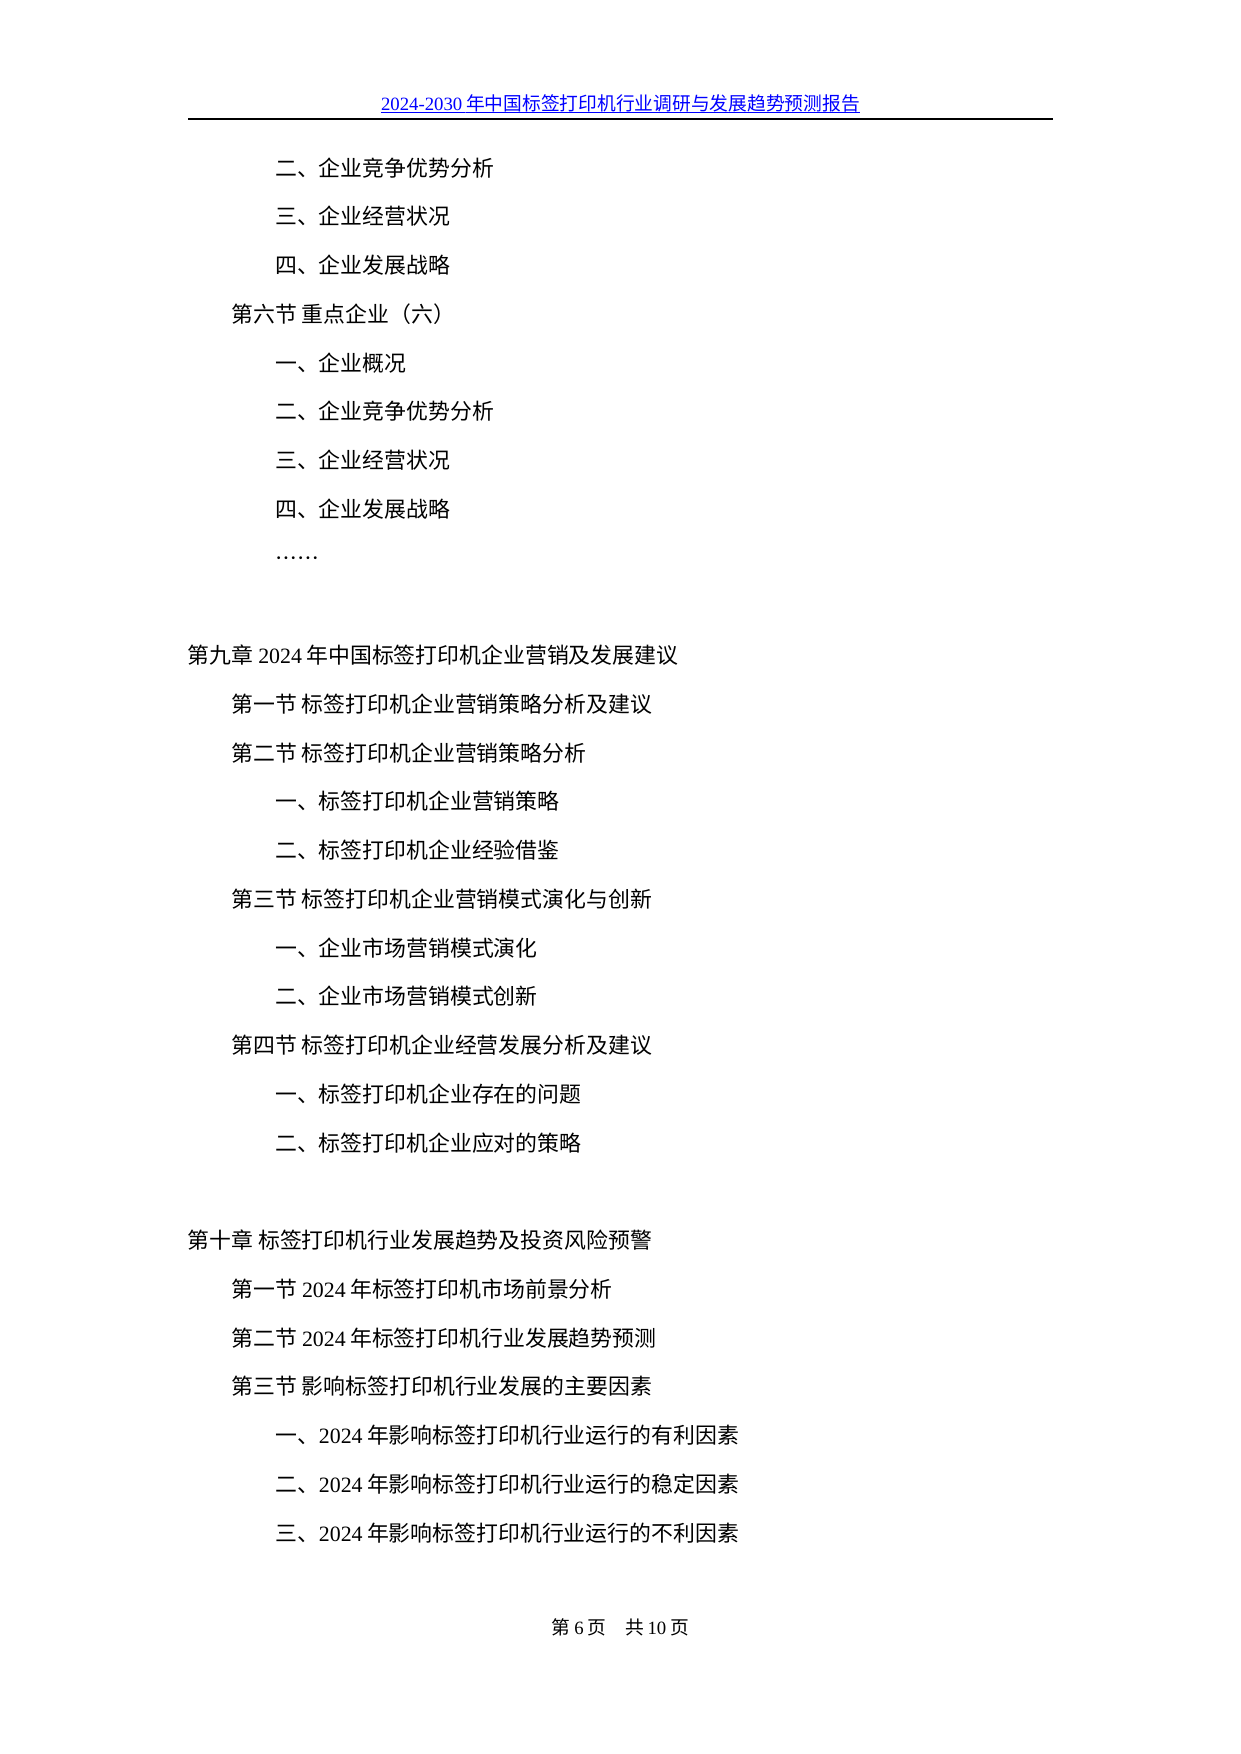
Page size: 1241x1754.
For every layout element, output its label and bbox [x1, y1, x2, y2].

text [187, 150, 1053, 1548]
